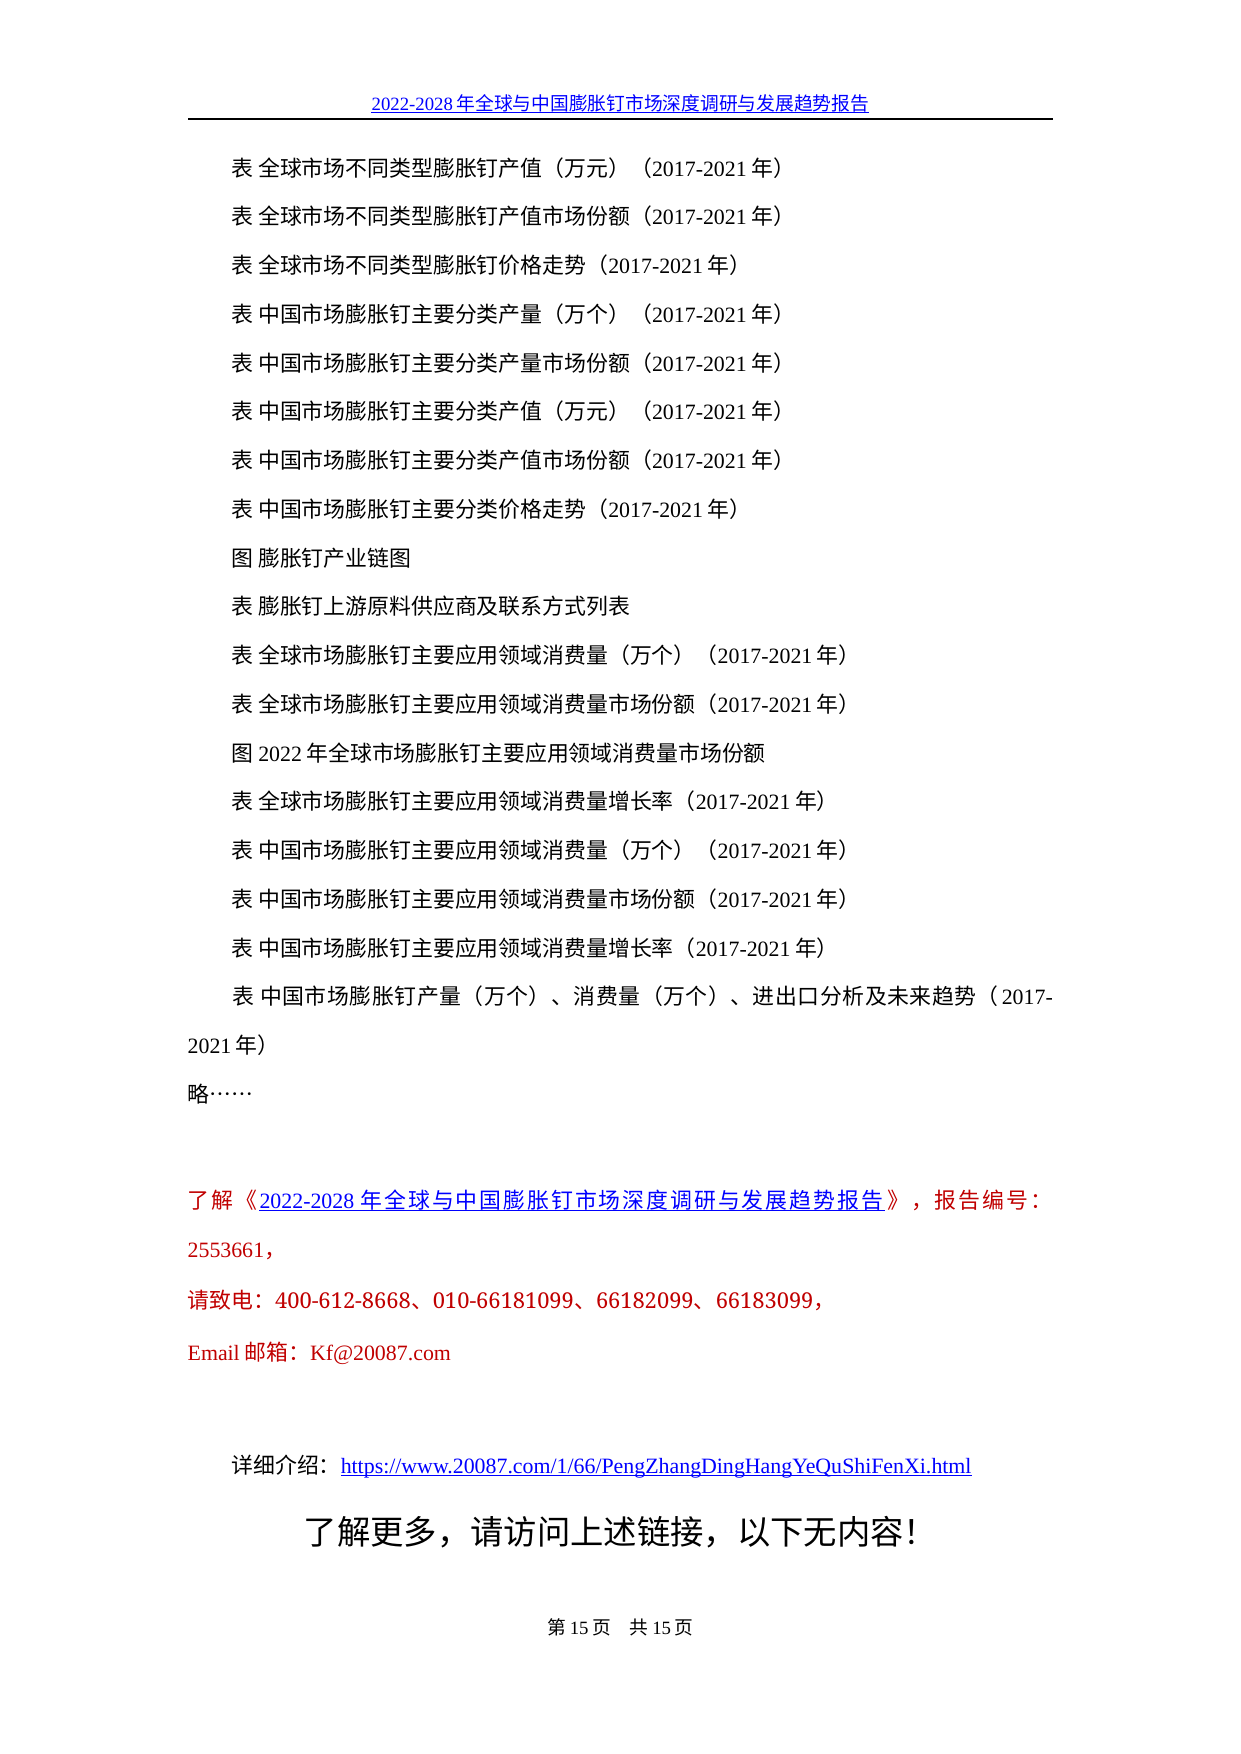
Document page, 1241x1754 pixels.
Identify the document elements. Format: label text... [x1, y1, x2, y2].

text 了解《2022-2028年全球与中国膨胀钉市场深度调研与发展趋势报告》，报告编号：2553661， [187, 1183, 1053, 1264]
text 请致电：400-612-8668、010-66181099、66182099、66183099， [187, 1283, 1053, 1316]
text 详细介绍：https://www.20087.com/1/66/PengZhangDingHangYeQuShiFenXi.html [187, 1448, 1053, 1480]
text Email邮箱：Kf@20087.com [187, 1335, 1053, 1367]
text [187, 150, 1053, 1109]
title 了解更多，请访问上述链接，以下无内容！ [187, 1498, 1053, 1563]
